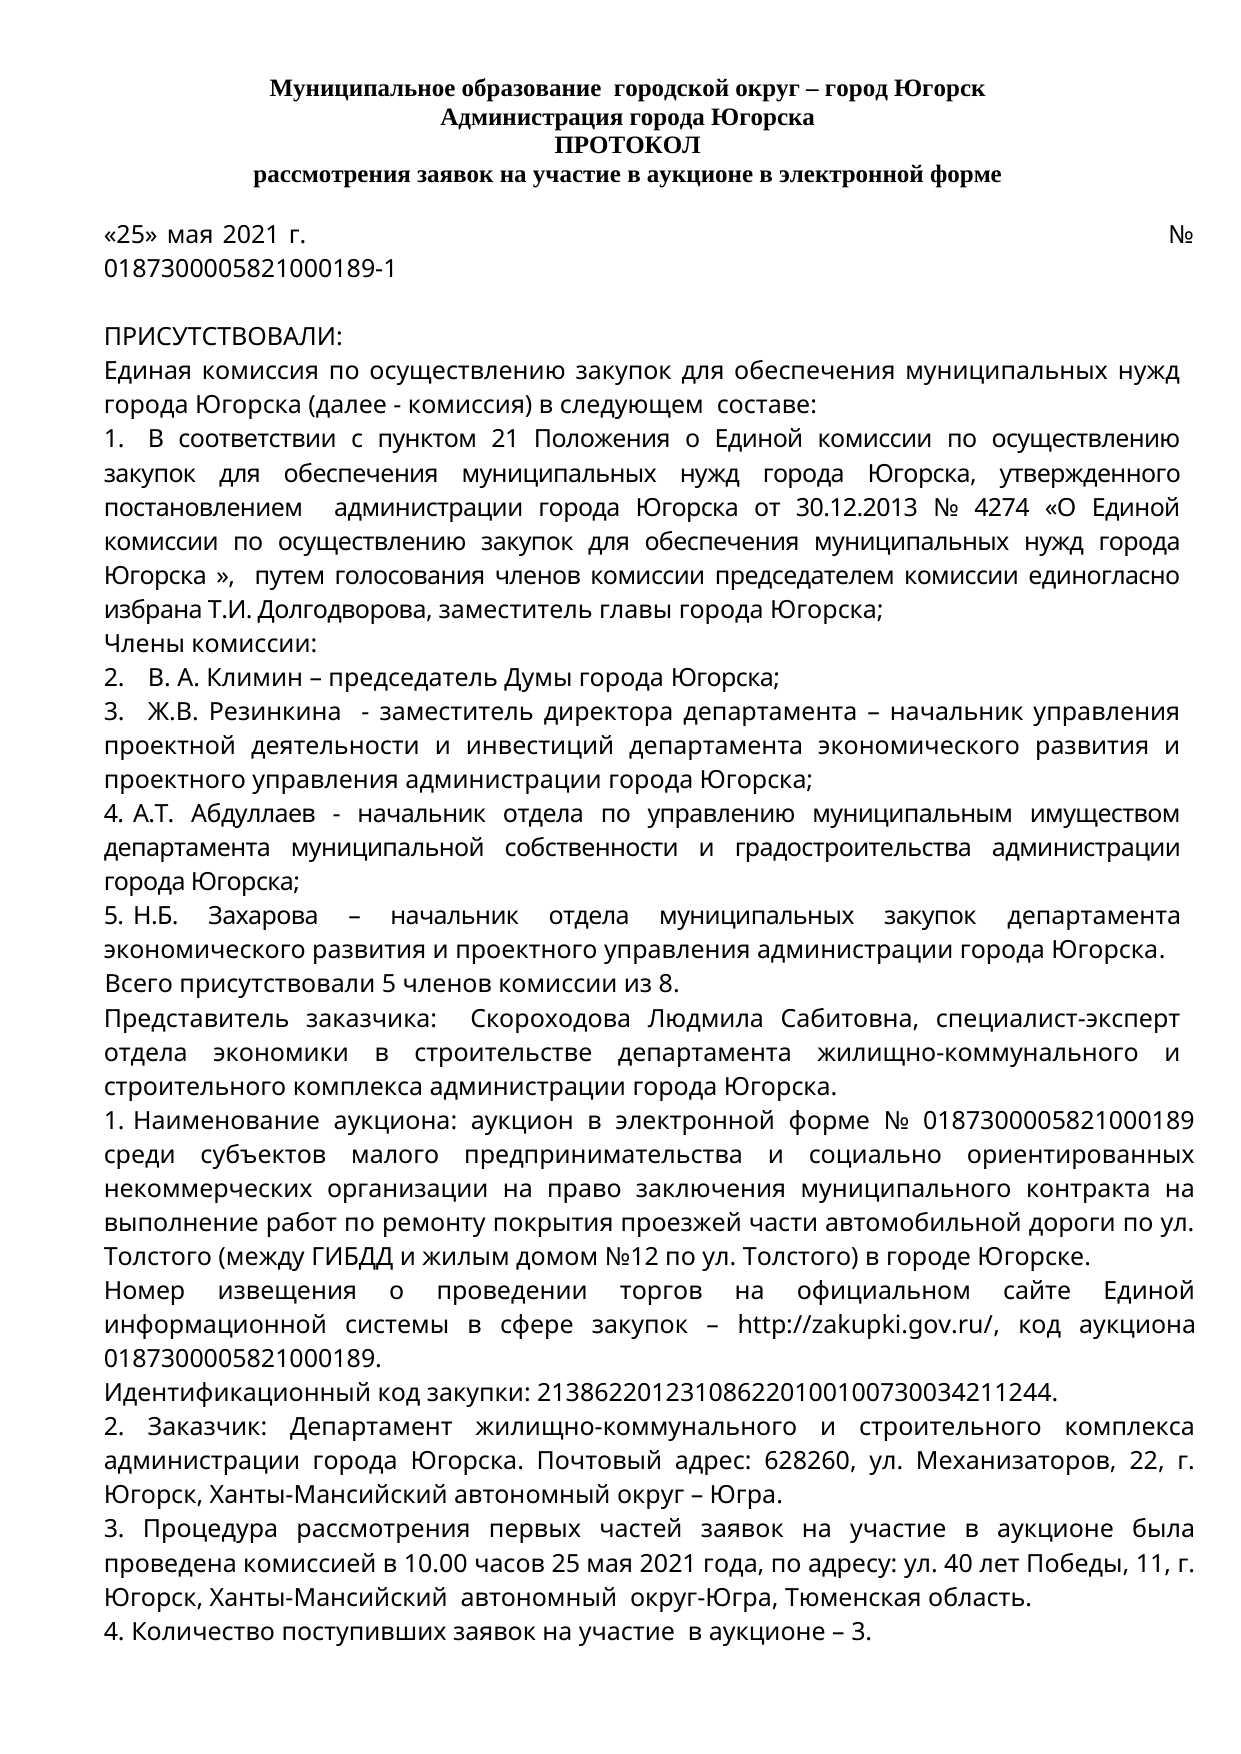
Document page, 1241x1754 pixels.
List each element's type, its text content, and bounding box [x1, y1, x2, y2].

text 4. Количество поступивших заявок на участие в аукционе – 3. [103, 1613, 1196, 1647]
text Представитель заказчика: Скороходова Людмила Сабитовна, специалист-эксперт отдела экономики в строительстве департамента жилищно-коммунального и строительного комплекса администрации города Югорска. [103, 1000, 1181, 1102]
text Единая комиссия по осуществлению закупок для обеспечения муниципальных нужд города Югорска (далее - комиссия) в следующем составе: [103, 353, 1181, 421]
text Муниципальное образование городской округ – город Югорск [59, 73, 1196, 102]
text Всего присутствовали 5 членов комиссии из 8. [59, 966, 1181, 1000]
list Н.Б. Захарова – начальник отдела муниципальных закупок департамента экономического развития и проектного управления администрации города Югорска. [103, 898, 1181, 966]
text ПРОТОКОЛ [59, 131, 1196, 159]
text 3. Процедура рассмотрения первых частей заявок на участие в аукционе была проведена комиссией в 10.00 часов 25 мая 2021 года, по адресу: ул. 40 лет Победы, 11, г. Югорск, Ханты-Мансийский автономный округ-Югра, Тюменская область. [103, 1511, 1196, 1613]
list Ж.В. Резинкина - заместитель директора департамента – начальник управления проектной деятельности и инвестиций департамента экономического развития и проектного управления администрации города Югорска; [103, 694, 1181, 796]
list Наименование аукциона: аукцион в электронной форме № 0187300005821000189 среди субъектов малого предпринимательства и социально ориентированных некоммерческих организации на право заключения муниципального контракта на выполнение работ по ремонту покрытия проезжей части автомобильной дороги по ул. Толстого (между ГИБДД и жилым домом №12 по ул. Толстого) в городе Югорске. [103, 1102, 1196, 1273]
list В соответствии с пунктом 21 Положения о Единой комиссии по осуществлению закупок для обеспечения муниципальных нужд города Югорска, утвержденного постановлением администрации города Югорска от 30.12.2013 № 4274 «О Единой комиссии по осуществлению закупок для обеспечения муниципальных нужд города Югорска », путем голосования членов комиссии председателем комиссии единогласно избрана Т.И. Долгодворова, заместитель главы города Югорска; [103, 421, 1181, 626]
list В. А. Климин – председатель Думы города Югорска; [103, 659, 1181, 694]
text Номер извещения о проведении торгов на официальном сайте Единой информационной системы в сфере закупок – http://zakupki.gov.ru/, код аукциона 0187300005821000189. [103, 1273, 1196, 1375]
list А.Т. Абдуллаев - начальник отдела по управлению муниципальным имуществом департамента муниципальной собственности и градостроительства администрации города Югорска; [103, 796, 1181, 898]
text Идентификационный код закупки: 213862201231086220100100730034211244. [103, 1375, 1196, 1409]
text ПРИСУТСТВОВАЛИ: [103, 319, 1196, 353]
text Администрация города Югорска [59, 102, 1196, 131]
text рассмотрения заявок на участие в аукционе в электронной форме [59, 159, 1196, 188]
text 2. Заказчик: Департамент жилищно-коммунального и строительного комплекса администрации города Югорска. Почтовый адрес: 628260, ул. Механизаторов, 22, г. Югорск, Ханты-Мансийский автономный округ – Югра. [103, 1409, 1196, 1511]
text Члены комиссии: [103, 626, 1181, 659]
text «25» мая 2021 г. № 0187300005821000189-1 [103, 217, 1196, 285]
